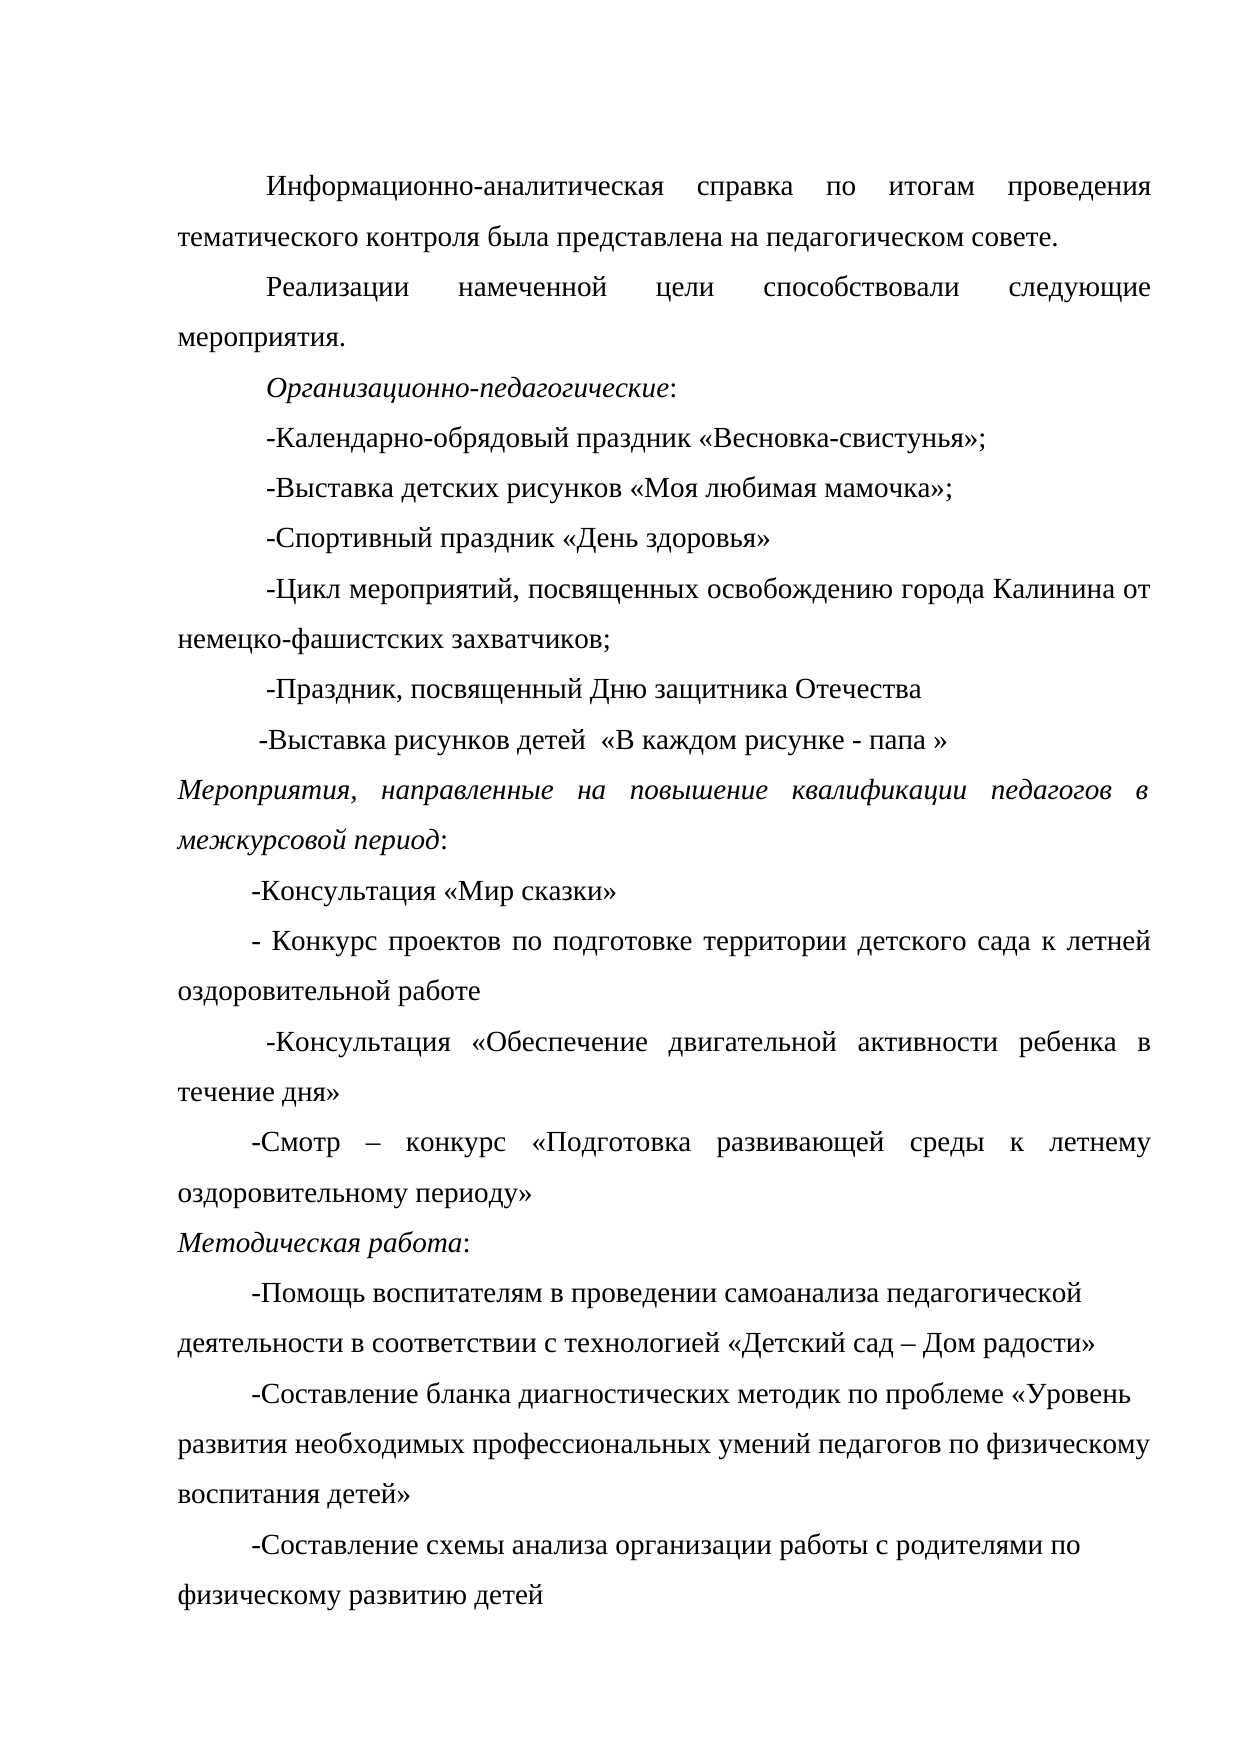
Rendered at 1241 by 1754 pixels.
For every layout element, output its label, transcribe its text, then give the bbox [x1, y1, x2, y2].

text -Спортивный праздник «День здоровья» [177, 521, 1152, 554]
text -Календарно-обрядовый праздник «Весновка-свистунья»; [177, 420, 1152, 453]
text -Консультация «Мир сказки» [177, 873, 1152, 906]
text -Цикл мероприятий, посвященных освобождению города Калинина от немецко-фашистских захватчиков; [177, 571, 1152, 655]
text -Смотр – конкурс «Подготовка развивающей среды к летнему оздоровительному периоду» [177, 1124, 1152, 1208]
text -Выставка детских рисунков «Моя любимая мамочка»; [177, 470, 1152, 504]
text -Составление бланка диагностических методик по проблеме «Уровень развития необходимых профессиональных умений педагогов по физическому воспитания детей» [177, 1376, 1152, 1510]
text -Консультация «Обеспечение двигательной активности ребенка в течение дня» [177, 1024, 1152, 1108]
text Организационно-педагогические: [177, 370, 1152, 403]
text Реализации намеченной цели способствовали следующие мероприятия. [177, 269, 1152, 353]
text Методическая работа: [177, 1225, 1152, 1258]
text -Выставка рисунков детей «В каждом рисунке - папа » [177, 722, 1152, 755]
text - Конкурс проектов по подготовке территории детского сада к летней оздоровительной работе [177, 923, 1152, 1007]
text -Составление схемы анализа организации работы с родителями по физическому развитию детей [177, 1527, 1152, 1611]
text Информационно-аналитическая справка по итогам проведения тематического контроля была представлена на педагогическом совете. [177, 168, 1152, 252]
text Мероприятия, направленные на повышение квалификации педагогов в межкурсовой период: [177, 772, 1152, 856]
text -Праздник, посвященный Дню защитника Отечества [177, 672, 1152, 705]
text -Помощь воспитателям в проведении самоанализа педагогической деятельности в соответствии с технологией «Детский сад – Дом радости» [177, 1275, 1152, 1359]
